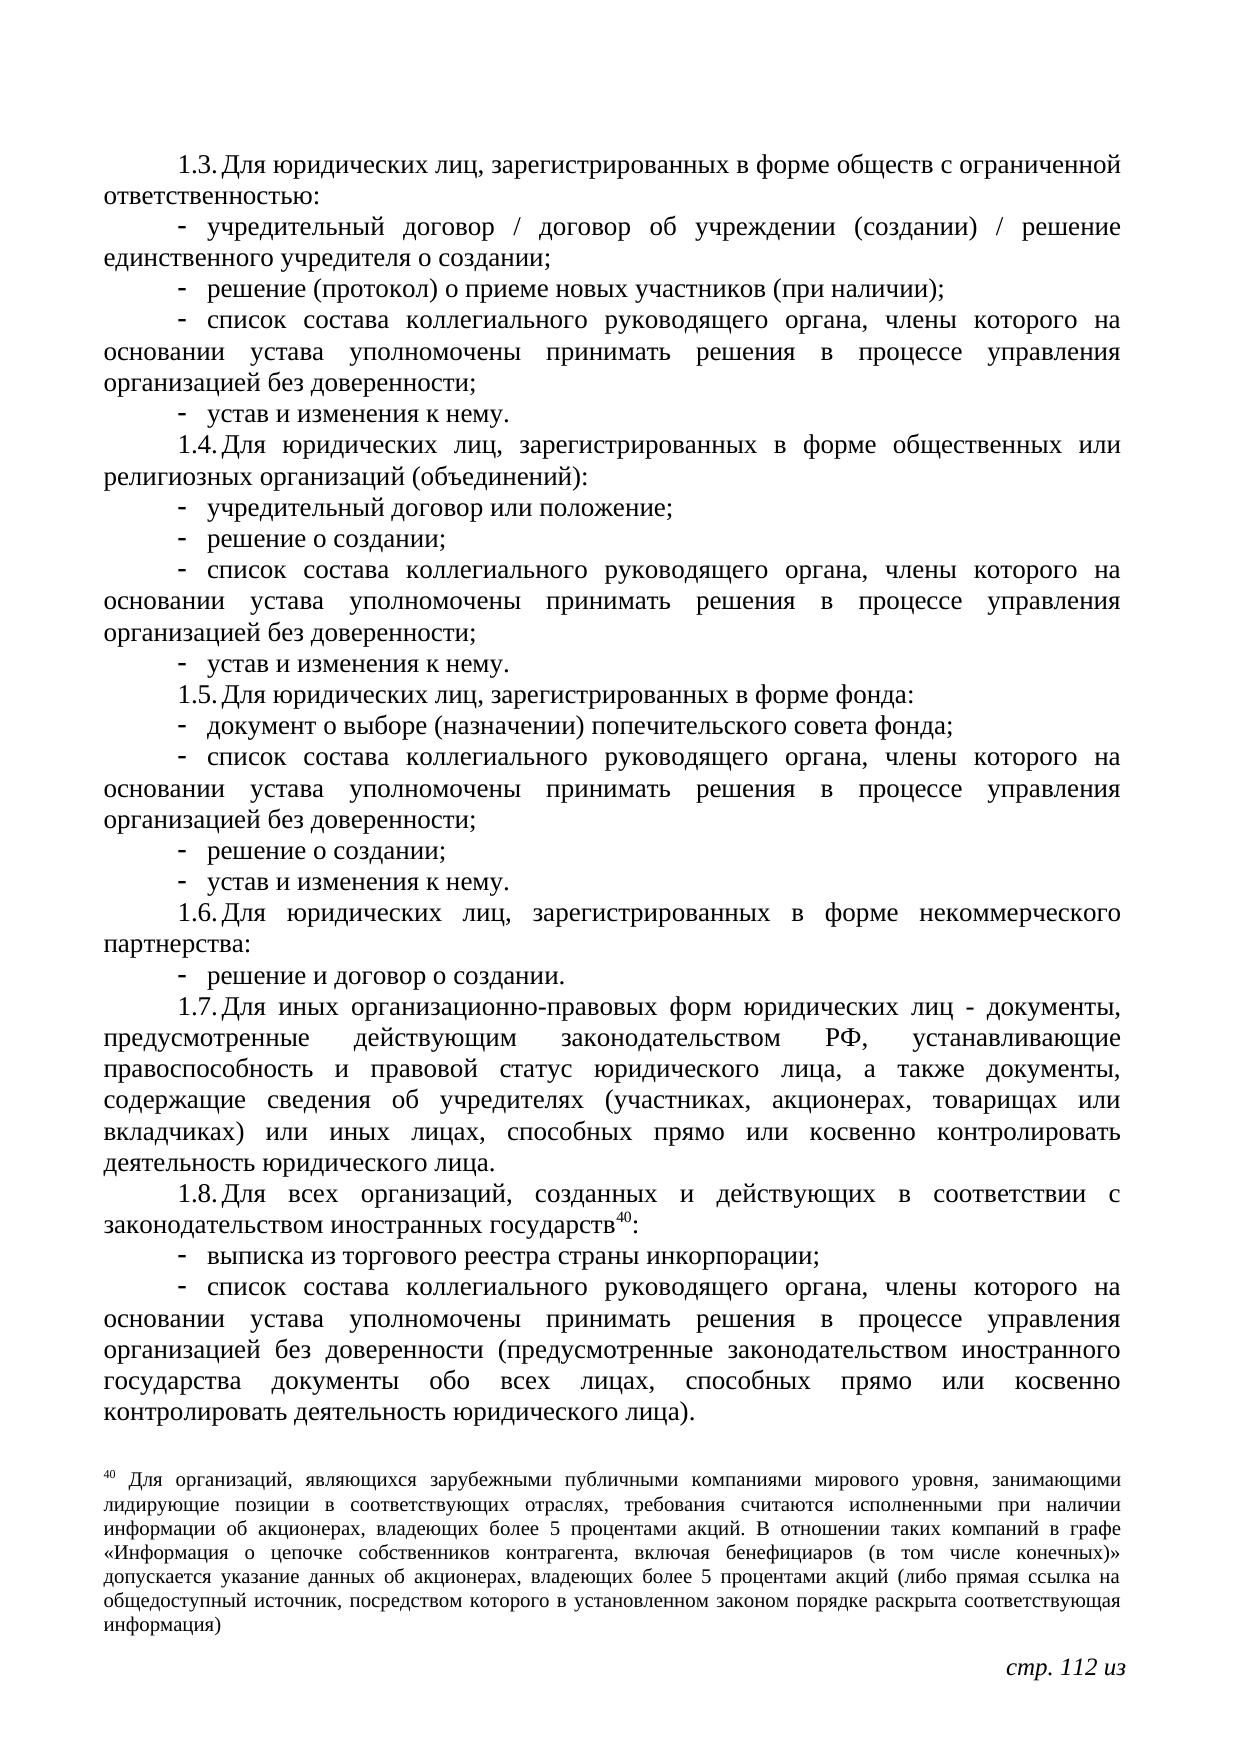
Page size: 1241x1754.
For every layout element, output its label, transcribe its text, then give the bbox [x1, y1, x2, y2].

list решение (протокол) о приеме новых участников (при наличии); [103, 272, 1122, 304]
list Для юридических лиц, зарегистрированных в форме обществ с ограниченной ответственностью: [103, 148, 1122, 210]
list решение о создании; [103, 834, 1122, 865]
list список состава коллегиального руководящего органа, члены которого на основании устава уполномочены принимать решения в процессе управления организацией без доверенности; [103, 553, 1122, 647]
list решение о создании; [103, 522, 1122, 553]
list список состава коллегиального руководящего органа, члены которого на основании устава уполномочены принимать решения в процессе управления организацией без доверенности; [103, 740, 1122, 834]
list Для юридических лиц, зарегистрированных в форме фонда: [103, 678, 1122, 709]
list список состава коллегиального руководящего органа, члены которого на основании устава уполномочены принимать решения в процессе управления организацией без доверенности; [103, 304, 1122, 397]
list решение и договор о создании. [103, 959, 1122, 990]
list список состава коллегиального руководящего органа, члены которого на основании устава уполномочены принимать решения в процессе управления организацией без доверенности (предусмотренные законодательством иностранного государства документы обо всех лицах, способных прямо или косвенно контролировать деятельность юридического лица). [103, 1270, 1122, 1426]
list учредительный договор / договор об учреждении (создании) / решение единственного учредителя о создании; [103, 210, 1122, 272]
list Для иных организационно-правовых форм юридических лиц - документы, предусмотренные действующим законодательством РФ, устанавливающие правоспособность и правовой статус юридического лица, а также документы, содержащие сведения об учредителях (участниках, акционерах, товарищах или вкладчиках) или иных лицах, способных прямо или косвенно контролировать деятельность юридического лица. [103, 990, 1122, 1177]
list выписка из торгового реестра страны инкорпорации; [103, 1239, 1122, 1270]
list устав и изменения к нему. [103, 647, 1122, 678]
list Для юридических лиц, зарегистрированных в форме общественных или религиозных организаций (объединений): [103, 428, 1122, 491]
list документ о выборе (назначении) попечительского совета фонда; [103, 709, 1122, 740]
list устав и изменения к нему. [103, 397, 1122, 428]
list устав и изменения к нему. [103, 865, 1122, 896]
list учредительный договор или положение; [103, 491, 1122, 522]
list Для юридических лиц, зарегистрированных в форме некоммерческого партнерства: [103, 896, 1122, 959]
list Для всех организаций, созданных и действующих в соответствии с законодательством иностранных государств: [103, 1177, 1122, 1239]
